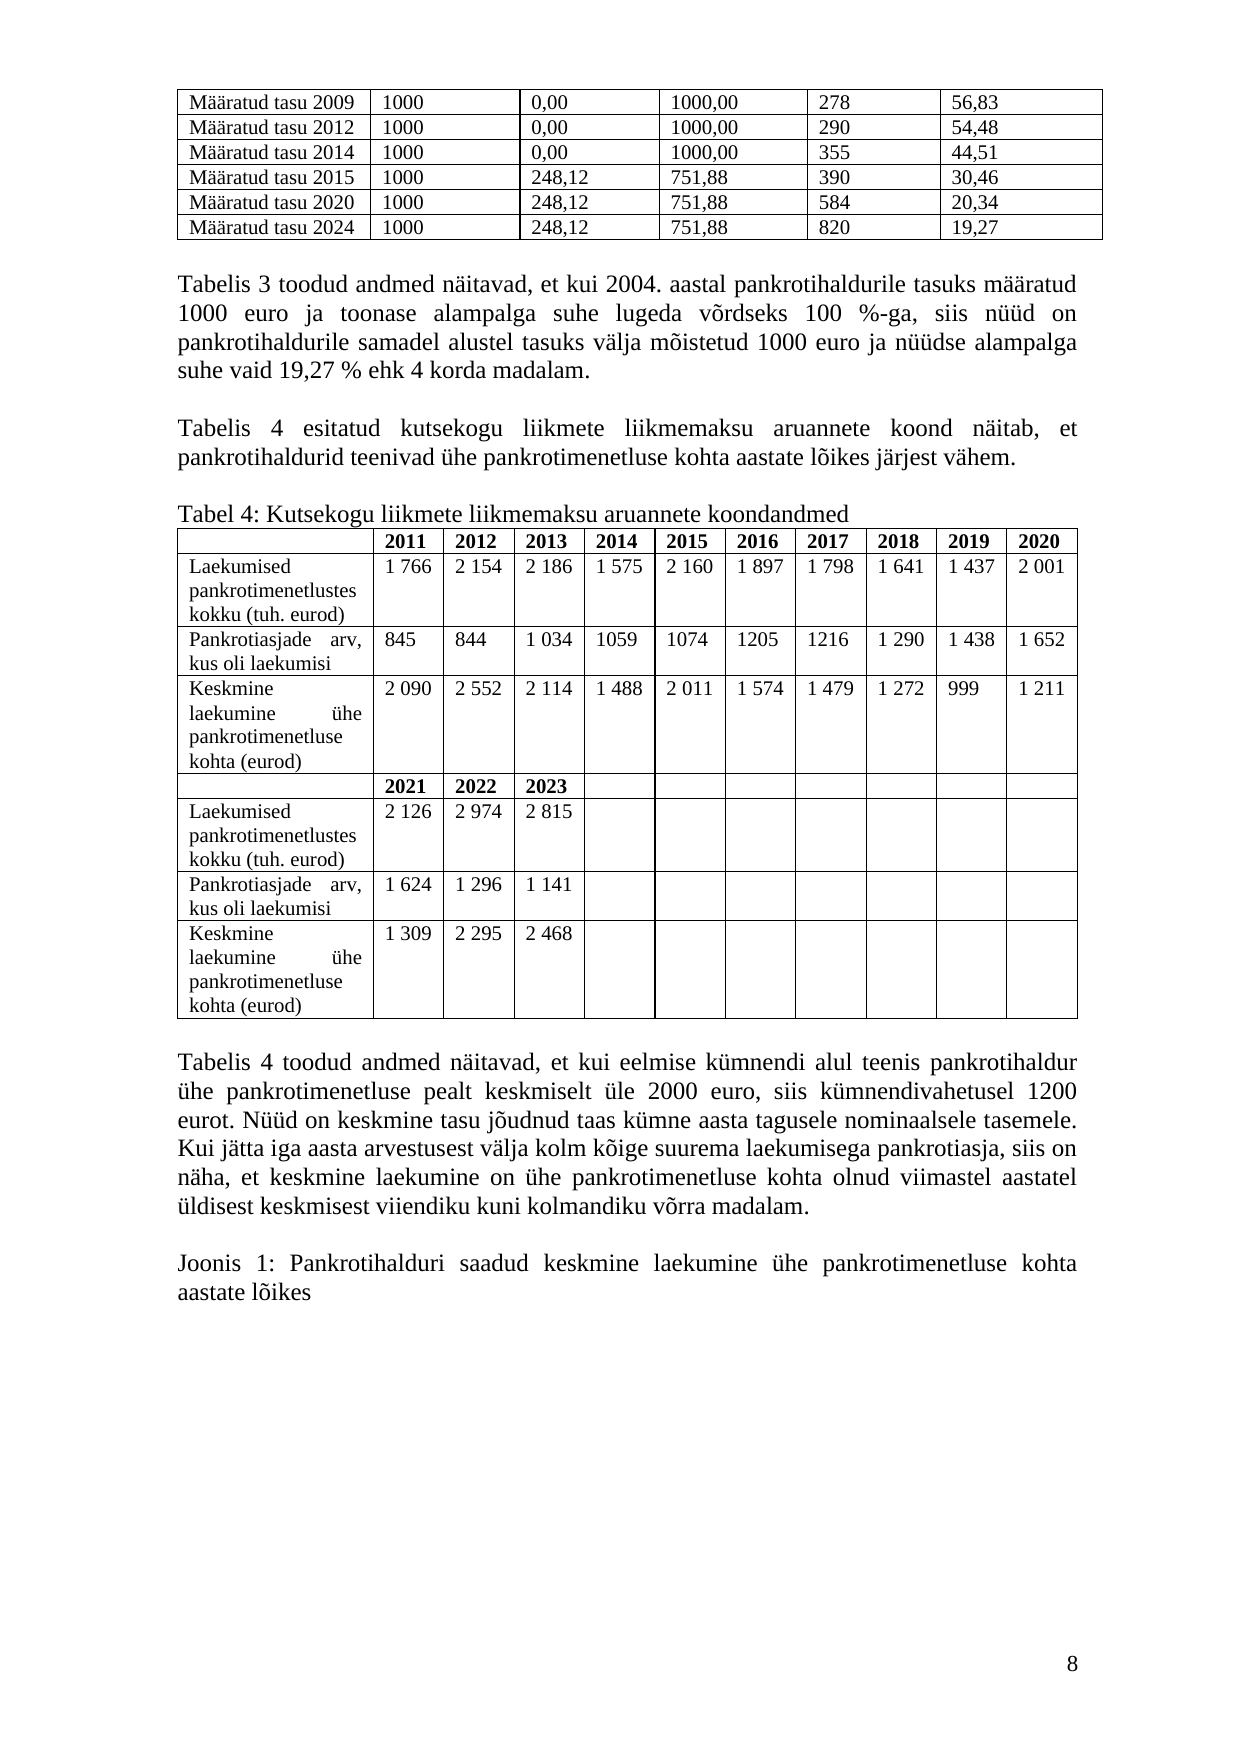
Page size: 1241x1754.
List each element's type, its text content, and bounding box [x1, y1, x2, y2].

table_header 2012 [444, 529, 514, 553]
table_cell 2 011 [656, 676, 725, 773]
table_cell [656, 921, 725, 1017]
table_cell [1007, 921, 1077, 1017]
table_cell 1 272 [867, 676, 936, 773]
table_cell 2 090 [374, 676, 443, 773]
table_cell 2 552 [444, 676, 514, 773]
table_cell 1 652 [1007, 627, 1077, 675]
table_cell 1 034 [515, 627, 584, 675]
table_cell 248,12 [521, 165, 659, 189]
table_cell 999 [937, 676, 1006, 773]
table_cell 1000 [371, 115, 519, 139]
table_cell 1 575 [585, 554, 654, 626]
table_cell 2 154 [444, 554, 514, 626]
table_cell 1000 [371, 165, 519, 189]
table_cell [796, 921, 866, 1017]
table_cell 0,00 [521, 115, 659, 139]
text Tabelis 4 toodud andmed näitavad, et kui eelmise kümnendi alul teenis pankrotihaldur ühe pankrotimenetluse pealt keskmiselt üle 2000 euro, siis kümnendivahetusel 1200 eurot. Nüüd on keskmine tasu jõudnud taas kümne aasta tagusele nominaalsele tasemele. Kui jätta iga aasta arvestusest välja kolm kõige suurema laekumisega pankrotiasja, siis on näha, et keskmine laekumine on ühe pankrotimenetluse kohta olnud viimastel aastatel üldisest keskmisest viiendiku kuni kolmandiku võrra madalam. [177, 1047, 1078, 1220]
table_cell 2 114 [515, 676, 584, 773]
table_cell [1007, 799, 1077, 871]
table_cell [726, 774, 795, 798]
table_header 2015 [656, 529, 725, 553]
table_cell 1 290 [867, 627, 936, 675]
table_cell 248,12 [521, 215, 659, 239]
table_cell Määratud tasu 2020 [178, 190, 370, 214]
table_cell [796, 872, 866, 920]
table_cell 2 295 [444, 921, 514, 1017]
table_cell 54,48 [941, 115, 1102, 139]
table_cell 751,88 [660, 215, 807, 239]
table_cell 1 296 [444, 872, 514, 920]
table_cell 390 [808, 165, 940, 189]
table_header 2019 [937, 529, 1006, 553]
table_cell [656, 872, 725, 920]
table_cell 1074 [656, 627, 725, 675]
table_cell 0,00 [521, 90, 659, 114]
table_cell 1205 [726, 627, 795, 675]
table_cell Määratud tasu 2014 [178, 140, 370, 164]
table_cell 2 160 [656, 554, 725, 626]
table_cell 1000,00 [660, 140, 807, 164]
table_cell 2 974 [444, 799, 514, 871]
table_cell 2022 [444, 774, 514, 798]
table_header 2011 [374, 529, 443, 553]
table_cell 584 [808, 190, 940, 214]
table_cell 1 141 [515, 872, 584, 920]
table_cell 1 479 [796, 676, 866, 773]
table_header 2014 [585, 529, 654, 553]
table_cell 2 001 [1007, 554, 1077, 626]
table_cell 2023 [515, 774, 584, 798]
table_cell 1000 [371, 190, 519, 214]
table_cell 1 798 [796, 554, 866, 626]
table_cell [937, 799, 1006, 871]
table_cell 1000,00 [660, 115, 807, 139]
table_cell 355 [808, 140, 940, 164]
table_cell 1216 [796, 627, 866, 675]
table_cell Keskmine laekumine ühe pankrotimenetluse kohta (eurod) [178, 676, 373, 773]
table_cell 2 815 [515, 799, 584, 871]
table_cell [867, 799, 936, 871]
table_cell [867, 921, 936, 1017]
table_cell 1 897 [726, 554, 795, 626]
table_cell 820 [808, 215, 940, 239]
table_cell [585, 799, 654, 871]
table_header 2016 [726, 529, 795, 553]
table_cell [937, 774, 1006, 798]
table_cell 1 438 [937, 627, 1006, 675]
text Tabelis 3 toodud andmed näitavad, et kui 2004. aastal pankrotihaldurile tasuks määratud 1000 euro ja toonase alampalga suhe lugeda võrdseks 100 %-ga, siis nüüd on pankrotihaldurile samadel alustel tasuks välja mõistetud 1000 euro ja nüüdse alampalga suhe vaid 19,27 % ehk 4 korda madalam. [177, 269, 1078, 384]
table_cell 248,12 [521, 190, 659, 214]
table_cell Pankrotiasjade arv, kus oli laekumisi [178, 872, 373, 920]
table_cell 845 [374, 627, 443, 675]
table_cell 1 437 [937, 554, 1006, 626]
table_header 2020 [1007, 529, 1077, 553]
table_cell 0,00 [521, 140, 659, 164]
table_cell 278 [808, 90, 940, 114]
table_cell Määratud tasu 2024 [178, 215, 370, 239]
table_cell 290 [808, 115, 940, 139]
text Tabelis 4 esitatud kutsekogu liikmete liikmemaksu aruannete koond näitab, et pankrotihaldurid teenivad ühe pankrotimenetluse kohta aastate lõikes järjest vähem. [177, 413, 1078, 470]
table_cell [726, 872, 795, 920]
table_cell Määratud tasu 2015 [178, 165, 370, 189]
text Joonis 1: Pankrotihalduri saadud keskmine laekumine ühe pankrotimenetluse kohta aastate lõikes [177, 1248, 1078, 1306]
table_cell [726, 921, 795, 1017]
table_cell 1 211 [1007, 676, 1077, 773]
table_cell 1 488 [585, 676, 654, 773]
table_cell 1 766 [374, 554, 443, 626]
table_cell [796, 774, 866, 798]
table_cell [726, 799, 795, 871]
table_cell Pankrotiasjade arv, kus oli laekumisi [178, 627, 373, 675]
table_cell 2 186 [515, 554, 584, 626]
table_cell 30,46 [941, 165, 1102, 189]
table_cell 751,88 [660, 190, 807, 214]
table_cell [585, 872, 654, 920]
table_cell Määratud tasu 2009 [178, 90, 370, 114]
table_cell [656, 799, 725, 871]
table_cell 1059 [585, 627, 654, 675]
table_cell 1 641 [867, 554, 936, 626]
table_cell 20,34 [941, 190, 1102, 214]
table_cell 2021 [374, 774, 443, 798]
table_cell [1007, 774, 1077, 798]
table_cell 1000 [371, 140, 519, 164]
table_cell [867, 774, 936, 798]
table_header 2013 [515, 529, 584, 553]
table_header 2017 [796, 529, 866, 553]
table_cell 844 [444, 627, 514, 675]
table_cell 751,88 [660, 165, 807, 189]
table_cell 1 574 [726, 676, 795, 773]
table_cell 2 468 [515, 921, 584, 1017]
table_cell [867, 872, 936, 920]
table_cell [796, 799, 866, 871]
table_cell [178, 774, 373, 798]
table_cell 2 126 [374, 799, 443, 871]
table_cell Laekumised pankrotimenetlustes kokku (tuh. eurod) [178, 799, 373, 871]
table_cell [585, 921, 654, 1017]
table_header [178, 529, 373, 553]
table_cell 56,83 [941, 90, 1102, 114]
table_cell [656, 774, 725, 798]
table_cell 44,51 [941, 140, 1102, 164]
table_cell [1007, 872, 1077, 920]
table_cell 1000 [371, 90, 519, 114]
table_cell [937, 921, 1006, 1017]
table_cell Laekumised pankrotimenetlustes kokku (tuh. eurod) [178, 554, 373, 626]
table_cell Määratud tasu 2012 [178, 115, 370, 139]
table_cell Keskmine laekumine ühe pankrotimenetluse kohta (eurod) [178, 921, 373, 1017]
table_cell 1000 [371, 215, 519, 239]
table_cell [937, 872, 1006, 920]
table_header 2018 [867, 529, 936, 553]
table_cell 19,27 [941, 215, 1102, 239]
table_cell 1 309 [374, 921, 443, 1017]
table_cell 1 624 [374, 872, 443, 920]
table_cell [585, 774, 654, 798]
text Tabel 4: Kutsekogu liikmete liikmemaksu aruannete koondandmed [177, 499, 1078, 528]
table_cell 1000,00 [660, 90, 807, 114]
